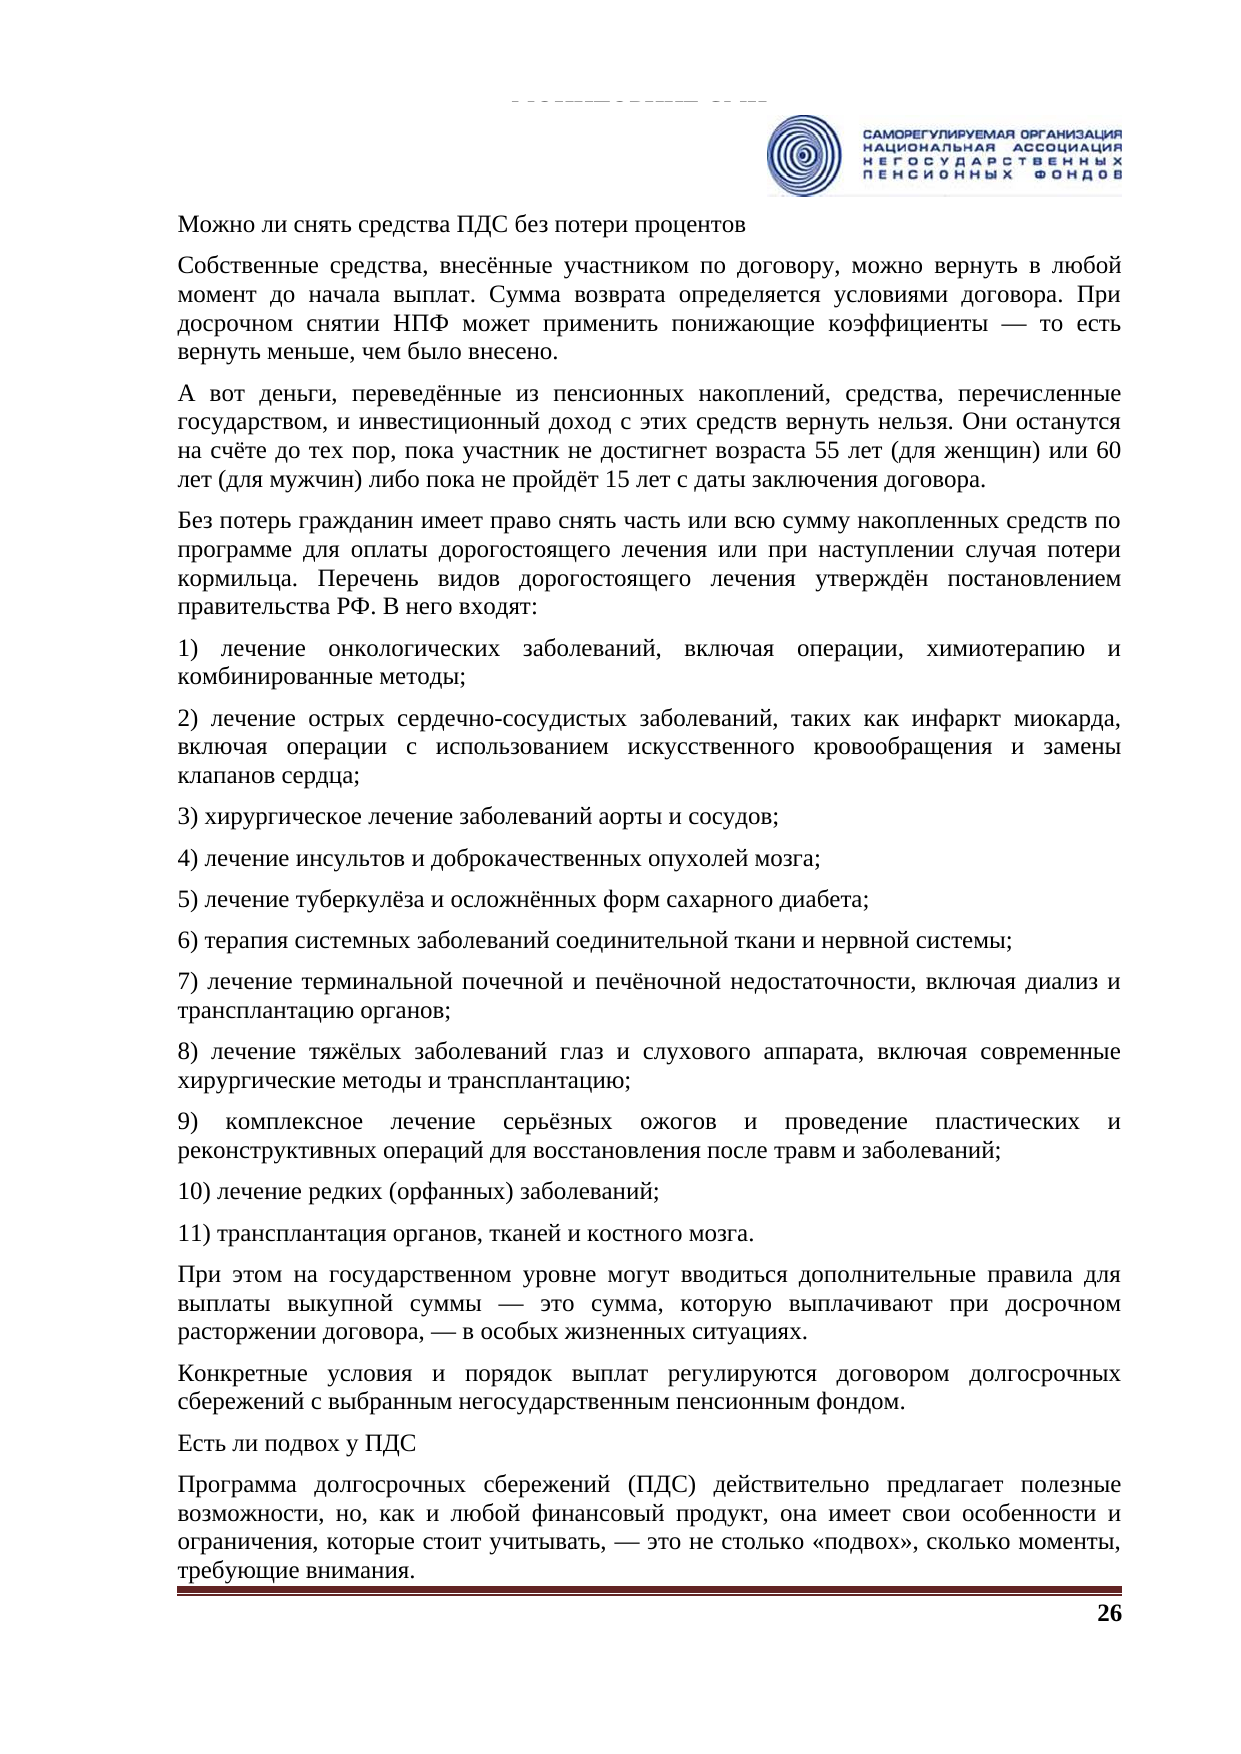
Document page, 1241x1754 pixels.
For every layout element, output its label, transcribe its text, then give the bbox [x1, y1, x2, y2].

picture [767, 115, 1122, 197]
text 6) терапия системных заболеваний соединительной ткани и нервной системы; [177, 925, 1122, 954]
text Собственные средства, внесённые участником по договору, можно вернуть в любой момент до начала выплат. Сумма возврата определяется условиями договора. При досрочном снятии НПФ может применить понижающие коэффициенты — то есть вернуть меньше, чем было внесено. [177, 250, 1122, 365]
text Программа долгосрочных сбережений (ПДС) действительно предлагает полезные возможности, но, как и любой финансовый продукт, она имеет свои особенности и ограничения, которые стоит учитывать, — это не столько «подвох», сколько моменты, требующие внимания. [177, 1469, 1122, 1584]
text Конкретные условия и порядок выплат регулируются договором долгосрочных сбережений с выбранным негосударственным пенсионным фондом. [177, 1358, 1122, 1415]
text 2) лечение острых сердечно-сосудистых заболеваний, таких как инфаркт миокарда, включая операции с использованием искусственного кровообращения и замены клапанов сердца; [177, 703, 1122, 789]
text 10) лечение редких (орфанных) заболеваний; [177, 1176, 1122, 1205]
text 7) лечение терминальной почечной и печёночной недостаточности, включая диализ и трансплантацию органов; [177, 966, 1122, 1024]
text Есть ли подвох у ПДС [177, 1428, 1122, 1456]
text Без потерь гражданин имеет право снять часть или всю сумму накопленных средств по программе для оплаты дорогостоящего лечения или при наступлении случая потери кормильца. Перечень видов дорогостоящего лечения утверждён постановлением правительства РФ. В него входят: [177, 505, 1122, 620]
text 5) лечение туберкулёза и осложнённых форм сахарного диабета; [177, 884, 1122, 913]
text А вот деньги, переведённые из пенсионных накоплений, средства, перечисленные государством, и инвестиционный доход с этих средств вернуть нельзя. Они останутся на счёте до тех пор, пока участник не достигнет возраста 55 лет (для женщин) или 60 лет (для мужчин) либо пока не пройдёт 15 лет с даты заключения договора. [177, 378, 1122, 493]
text Можно ли снять средства ПДС без потери процентов [177, 209, 1122, 238]
text 11) трансплантация органов, тканей и костного мозга. [177, 1218, 1122, 1246]
text 4) лечение инсультов и доброкачественных опухолей мозга; [177, 843, 1122, 871]
text При этом на государственном уровне могут вводиться дополнительные правила для выплаты выкупной суммы — это сумма, которую выплачивают при досрочном расторжении договора, — в особых жизненных ситуациях. [177, 1259, 1122, 1345]
text 8) лечение тяжёлых заболеваний глаз и слухового аппарата, включая современные хирургические методы и трансплантацию; [177, 1036, 1122, 1094]
text 1) лечение онкологических заболеваний, включая операции, химиотерапию и комбинированные методы; [177, 633, 1122, 690]
text 3) хирургическое лечение заболеваний аорты и сосудов; [177, 801, 1122, 830]
text 9) комплексное лечение серьёзных ожогов и проведение пластических и реконструктивных операций для восстановления после травм и заболеваний; [177, 1106, 1122, 1164]
